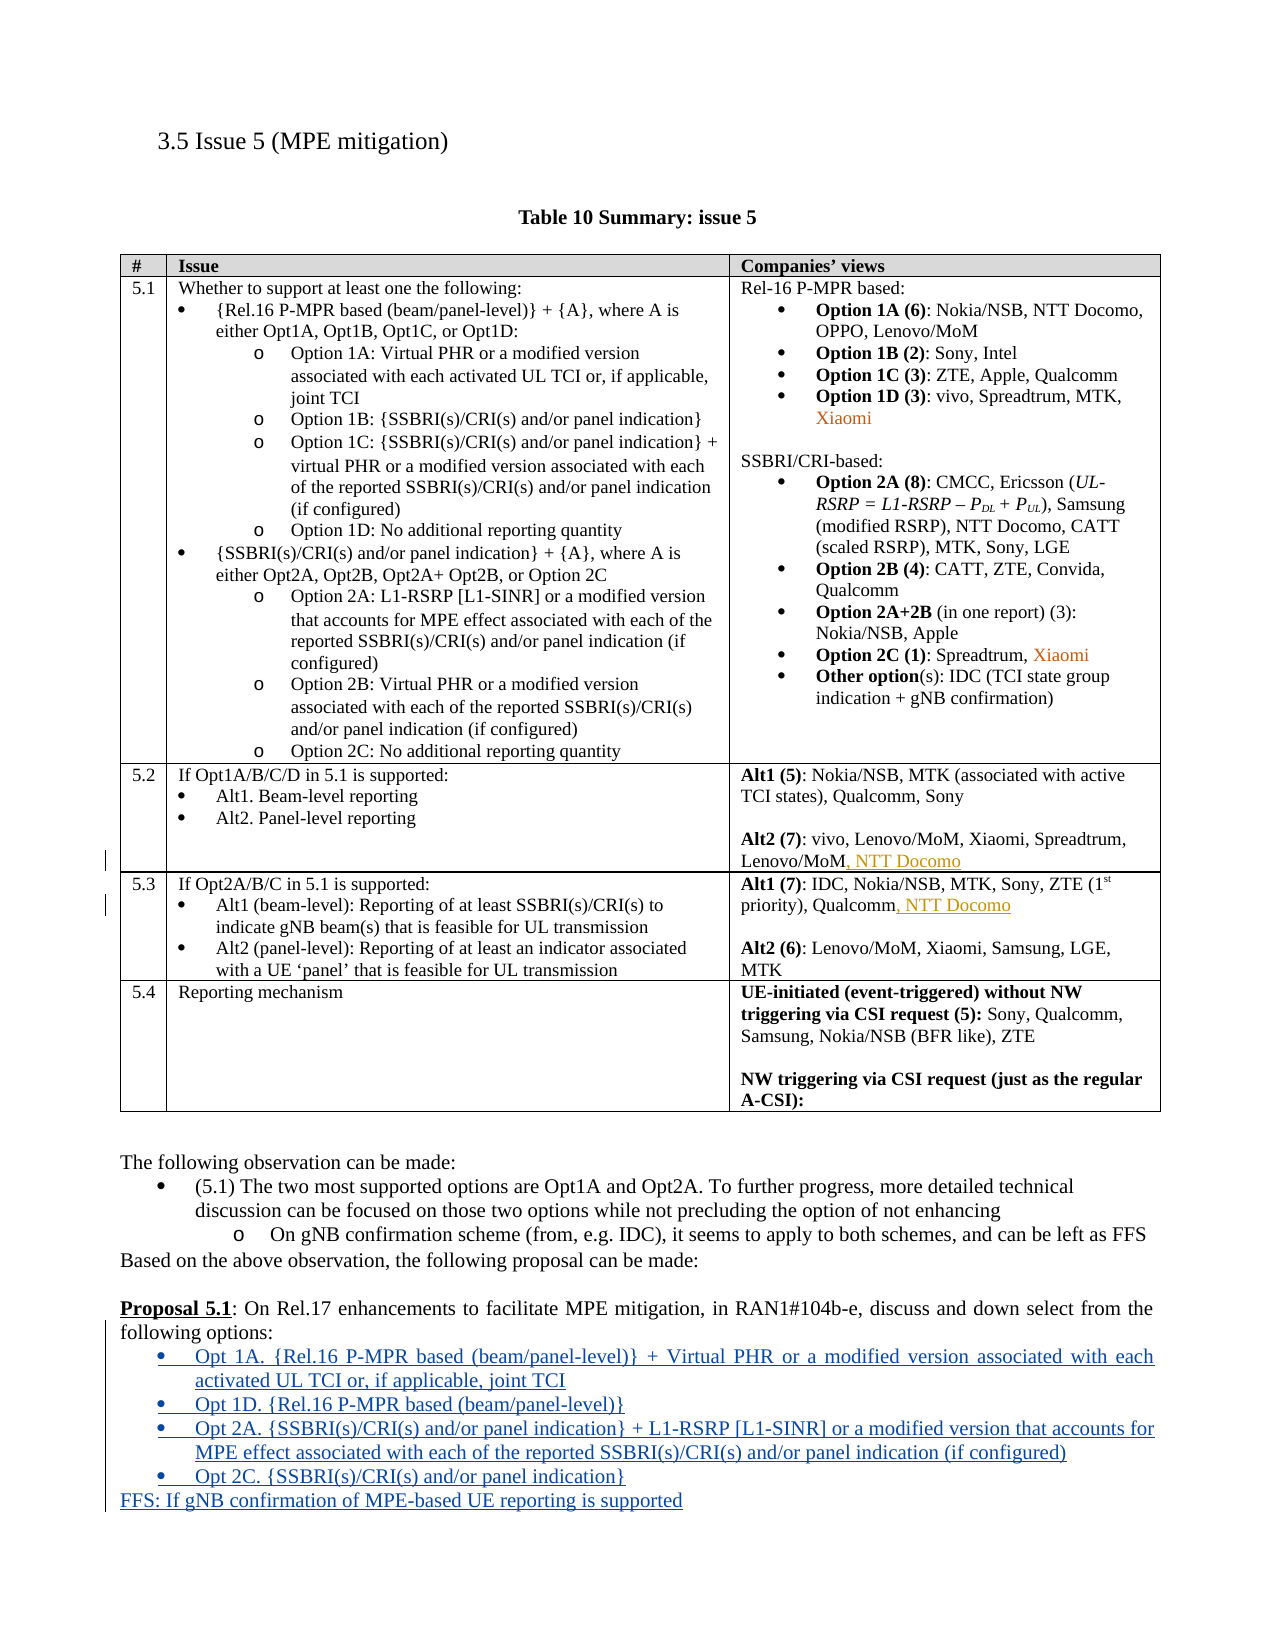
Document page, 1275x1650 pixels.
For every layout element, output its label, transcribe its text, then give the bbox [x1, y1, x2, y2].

table_header Companies’ views [730, 255, 1160, 276]
table_cell If Opt1A/B/C/D in 5.1 is supported: Alt1. Beam-level reporting Alt2. Panel-level reporting [167, 764, 729, 871]
table_cell 5.1 [121, 277, 166, 763]
table_cell Alt1 (7): IDC, Nokia/NSB, MTK, Sony, ZTE (1st priority), Qualcomm Alt2 (6): Lenovo/MoM, Xiaomi, Samsung, LGE, MTK [730, 873, 1160, 980]
text The following observation can be made: [120, 1150, 1155, 1174]
text Proposal 5.1: On Rel.17 enhancements to facilitate MPE mitigation, in RAN1#104b-e, discuss and down select from the following options: [120, 1296, 1155, 1344]
table_cell Reporting mechanism [167, 981, 729, 1111]
table_cell Whether to support at least one the following: {Rel.16 P-MPR based (beam/panel-level)} + {A}, where A is either Opt1A, Opt1B, Opt1C, or Opt1D: Option 1A: Virtual PHR or a modified version associated with each activated UL TCI or, if applicable, joint TCI Option 1B: {SSBRI(s)/CRI(s) and/or panel indication} Option 1C: {SSBRI(s)/CRI(s) and/or panel indication} + virtual PHR or a modified version associated with each of the reported SSBRI(s)/CRI(s) and/or panel indication (if configured) Option 1D: No additional reporting quantity {SSBRI(s)/CRI(s) and/or panel indication} + {A}, where A is either Opt2A, Opt2B, Opt2A+ Opt2B, or Option 2C Option 2A: L1-RSRP [L1-SINR] or a modified version that accounts for MPE effect associated with each of the reported SSBRI(s)/CRI(s) and/or panel indication (if configured) Option 2B: Virtual PHR or a modified version associated with each of the reported SSBRI(s)/CRI(s) and/or panel indication (if configured) Option 2C: No additional reporting quantity [167, 277, 729, 763]
subtitle Issue 5 (MPE mitigation) [157, 122, 1155, 159]
text Table 10 Summary: issue 5 [120, 198, 1155, 236]
table_cell UE-initiated (event-triggered) without NW triggering via CSI request (5): Sony, Qualcomm, Samsung, Nokia/NSB (BFR like), ZTE NW triggering via CSI request (just as the regular A-CSI): [730, 981, 1160, 1111]
text Based on the above observation, the following proposal can be made: [120, 1248, 1155, 1272]
table_header # [121, 255, 166, 276]
table_cell 5.2 [121, 764, 166, 871]
table_cell 5.4 [121, 981, 166, 1111]
list On gNB confirmation scheme (from, e.g. IDC), it seems to apply to both schemes, and can be left as FFS [232, 1222, 1155, 1248]
list (5.1) The two most supported options are Opt1A and Opt2A. To further progress, more detailed technical discussion can be focused on those two options while not precluding the option of not enhancing [157, 1174, 1155, 1222]
table_header Issue [167, 255, 729, 276]
table_cell Alt1 (5): Nokia/NSB, MTK (associated with active TCI states), Qualcomm, Sony Alt2 (7): vivo, Lenovo/MoM, Xiaomi, Spreadtrum, Lenovo/MoM [730, 764, 1160, 871]
table_cell If Opt2A/B/C in 5.1 is supported: Alt1 (beam-level): Reporting of at least SSBRI(s)/CRI(s) to indicate gNB beam(s) that is feasible for UL transmission Alt2 (panel-level): Reporting of at least an indicator associated with a UE ‘panel’ that is feasible for UL transmission [167, 873, 729, 980]
table_cell 5.3 [121, 873, 166, 980]
table_cell Rel-16 P-MPR based: Option 1A (6): Nokia/NSB, NTT Docomo, OPPO, Lenovo/MoM Option 1B (2): Sony, Intel Option 1C (3): ZTE, Apple, Qualcomm Option 1D (3): vivo, Spreadtrum, MTK, Xiaomi SSBRI/CRI-based: Option 2A (8): CMCC, Ericsson (UL-RSRP = L1-RSRP – PDL + PUL), Samsung (modified RSRP), NTT Docomo, CATT (scaled RSRP), MTK, Sony, LGE Option 2B (4): CATT, ZTE, Convida, Qualcomm Option 2A+2B (in one report) (3): Nokia/NSB, Apple Option 2C (1): Spreadtrum, Xiaomi Other option(s): IDC (TCI state group indication + gNB confirmation) [730, 277, 1160, 763]
